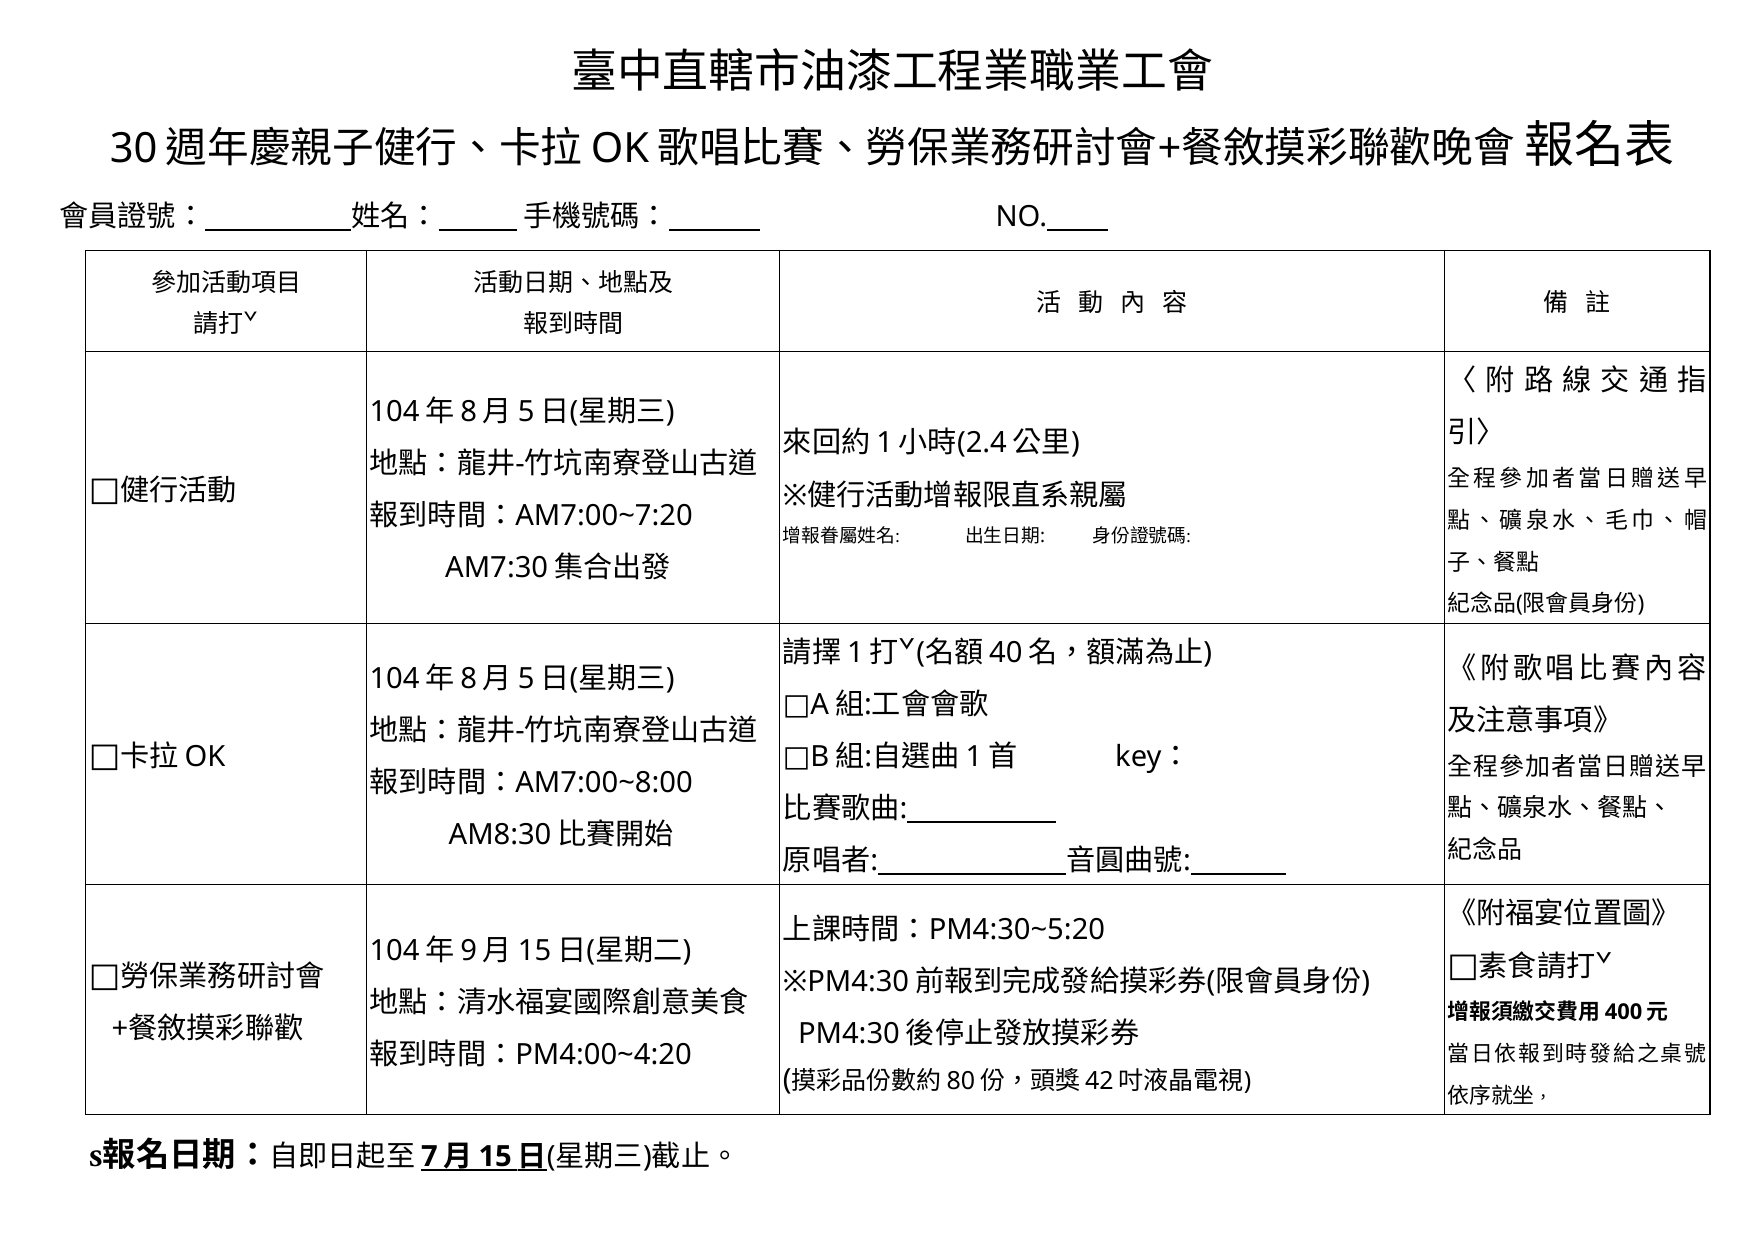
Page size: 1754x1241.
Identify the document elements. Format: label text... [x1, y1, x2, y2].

table_cell □健行活動 [86, 352, 366, 623]
table_cell 《附歌唱比賽內容及注意事項》 全程參加者當日贈送早點、礦泉水、餐點、 紀念品 [1445, 624, 1709, 884]
table_cell 〈附路線交通指引〉 全程參加者當日贈送早點、礦泉水、毛巾、帽子、餐點 紀念品(限會員身份) [1445, 352, 1709, 623]
text 會員證號： 姓名： 手機號碼： NO. [59, 188, 1724, 240]
table_cell □勞保業務研討會 +餐敘摸彩聯歡 [86, 885, 366, 1114]
table_header 備 註 [1445, 251, 1709, 351]
table_header 活動日期、地點及 報到時間 [367, 251, 779, 351]
table_header 參加活動項目 請打ˇ [86, 251, 366, 351]
text 報名日期：自即日起至7月15日(星期三)截止。 [59, 1126, 1724, 1178]
table_cell □卡拉OK [86, 624, 366, 884]
table_cell 104年8月5日(星期三) 地點：龍井-竹坑南寮登山古道 報到時間：AM7:00~8:00 AM8:30比賽開始 [367, 624, 779, 884]
table_cell 請擇1打ˇ(名額40名，額滿為止) □A組:工會會歌 □B組:自選曲1首 key： 比賽歌曲: 原唱者: 音圓曲號: [780, 624, 1444, 884]
text 臺中直轄市油漆工程業職業工會 [59, 32, 1724, 104]
table_cell 上課時間：PM4:30~5:20 ※PM4:30前報到完成發給摸彩券(限會員身份) PM4:30後停止發放摸彩券 (摸彩品份數約80份，頭獎42吋液晶電視) [780, 885, 1444, 1114]
text 30週年慶親子健行、卡拉OK歌唱比賽、勞保業務研討會+餐敘摸彩聯歡晚會 報名表 [59, 104, 1724, 177]
table_header 活 動 內 容 [780, 251, 1444, 351]
table_cell 104年9月15日(星期二) 地點：清水福宴國際創意美食 報到時間：PM4:00~4:20 [367, 885, 779, 1114]
table_cell 來回約1小時(2.4公里) ※健行活動增報限直系親屬 增報眷屬姓名: 出生日期: 身份證號碼: [780, 352, 1444, 623]
table_cell 104年8月5日(星期三) 地點：龍井-竹坑南寮登山古道 報到時間：AM7:00~7:20 AM7:30集合出發 [367, 352, 779, 623]
table_cell 《附福宴位置圖》 □素食請打ˇ 增報須繳交費用400元 當日依報到時發給之桌號依序就坐， [1445, 885, 1709, 1114]
